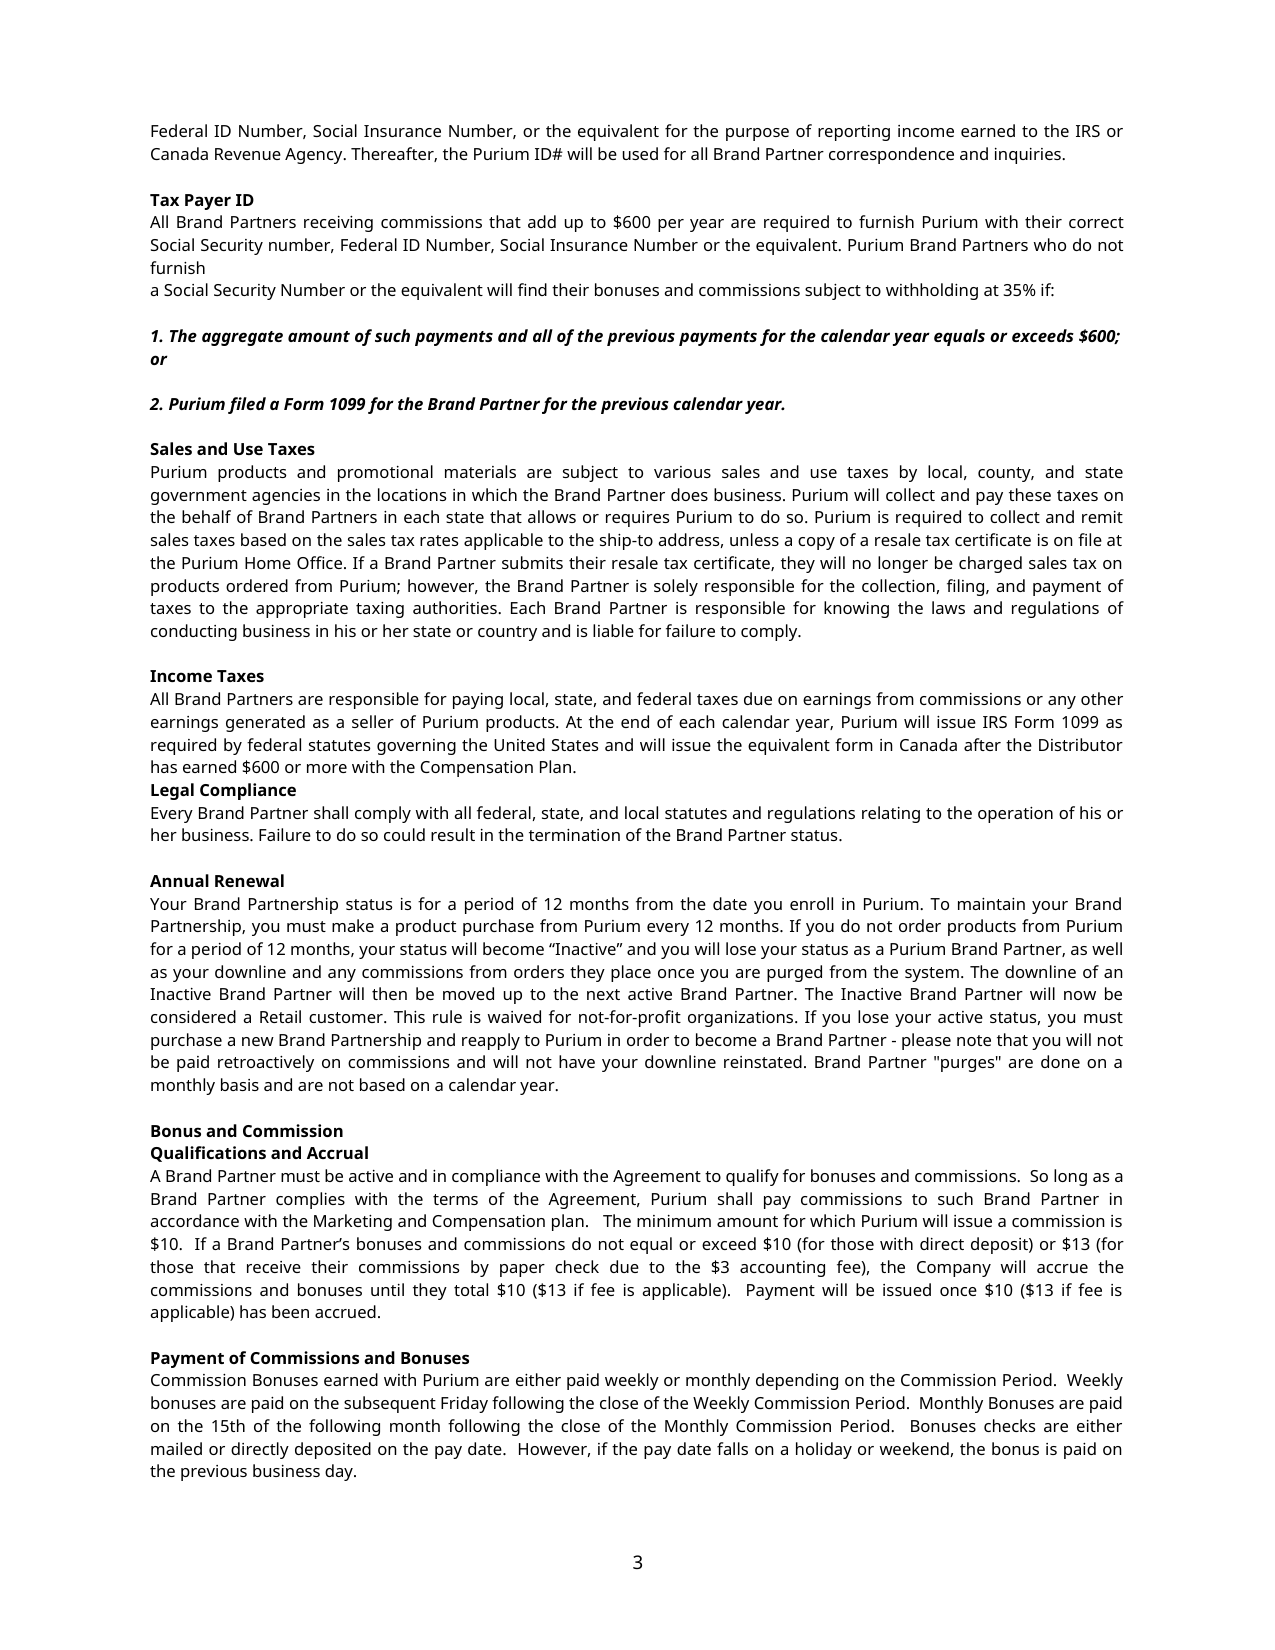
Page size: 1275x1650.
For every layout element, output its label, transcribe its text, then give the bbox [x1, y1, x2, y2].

text Income Taxes [150, 665, 1125, 688]
text Sales and Use Taxes [150, 438, 1125, 461]
text Payment of Commissions and Bonuses [150, 1346, 1125, 1369]
text Your Brand Partnership status is for a period of 12 months from the date you enroll in Purium. To maintain your Brand Partnership, you must make a product purchase from Purium every 12 months. If you do not order products from Purium for a period of 12 months, your status will become “Inactive” and you will lose your status as a Purium Brand Partner, as well as your downline and any commissions from orders they place once you are purged from the system. The downline of an Inactive Brand Partner will then be moved up to the next active Brand Partner. The Inactive Brand Partner will now be considered a Retail customer. This rule is waived for not-for-profit organizations. If you lose your active status, you must purchase a new Brand Partnership and reapply to Purium in order to become a Brand Partner - please note that you will not be paid retroactively on commissions and will not have your downline reinstated. Brand Partner "purges" are done on a monthly basis and are not based on a calendar year. [150, 892, 1125, 1096]
text Tax Payer ID [150, 188, 1125, 211]
text 2. Purium filed a Form 1099 for the Brand Partner for the previous calendar year. [150, 392, 1125, 415]
text 1. The aggregate amount of such payments and all of the previous payments for the calendar year equals or exceeds $600; or [150, 324, 1125, 370]
text All Brand Partners are responsible for paying local, state, and federal taxes due on earnings from commissions or any other earnings generated as a seller of Purium products. At the end of each calendar year, Purium will issue IRS Form 1099 as required by federal statutes governing the United States and will issue the equivalent form in Canada after the Distributor has earned $600 or more with the Compensation Plan. [150, 688, 1125, 778]
text a Social Security Number or the equivalent will find their bonuses and commissions subject to withholding at 35% if: [150, 279, 1125, 302]
text Bonus and Commission [150, 1119, 1125, 1142]
text Every Brand Partner shall comply with all federal, state, and local statutes and regulations relating to the operation of his or her business. Failure to do so could result in the termination of the Brand Partner status. [150, 801, 1125, 847]
text Annual Renewal [150, 869, 1125, 892]
text Purium products and promotional materials are subject to various sales and use taxes by local, county, and state government agencies in the locations in which the Brand Partner does business. Purium will collect and pay these taxes on the behalf of Brand Partners in each state that allows or requires Purium to do so. Purium is required to collect and remit sales taxes based on the sales tax rates applicable to the ship-to address, unless a copy of a resale tax certificate is on file at the Purium Home Office. If a Brand Partner submits their resale tax certificate, they will no longer be charged sales tax on products ordered from Purium; however, the Brand Partner is solely responsible for the collection, filing, and payment of taxes to the appropriate taxing authorities. Each Brand Partner is responsible for knowing the laws and regulations of conducting business in his or her state or country and is liable for failure to comply. [150, 461, 1125, 642]
text All Brand Partners receiving commissions that add up to $600 per year are required to furnish Purium with their correct Social Security number, Federal ID Number, Social Insurance Number or the equivalent. Purium Brand Partners who do not furnish [150, 211, 1125, 279]
text Legal Compliance [150, 778, 1125, 801]
text A Brand Partner must be active and in compliance with the Agreement to qualify for bonuses and commissions. So long as a Brand Partner complies with the terms of the Agreement, Purium shall pay commissions to such Brand Partner in accordance with the Marketing and Compensation plan. The minimum amount for which Purium will issue a commission is $10. If a Brand Partner’s bonuses and commissions do not equal or exceed $10 (for those with direct deposit) or $13 (for those that receive their commissions by paper check due to the $3 accounting fee), the Company will accrue the commissions and bonuses until they total $10 ($13 if fee is applicable). Payment will be issued once $10 ($13 if fee is applicable) has been accrued. [150, 1164, 1125, 1323]
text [150, 120, 1125, 165]
text Qualifications and Accrual [150, 1142, 1125, 1164]
text Commission Bonuses earned with Purium are either paid weekly or monthly depending on the Commission Period. Weekly bonuses are paid on the subsequent Friday following the close of the Weekly Commission Period. Monthly Bonuses are paid on the 15th of the following month following the close of the Monthly Commission Period. Bonuses checks are either mailed or directly deposited on the pay date. However, if the pay date falls on a holiday or weekend, the bonus is paid on the previous business day. [150, 1369, 1125, 1482]
